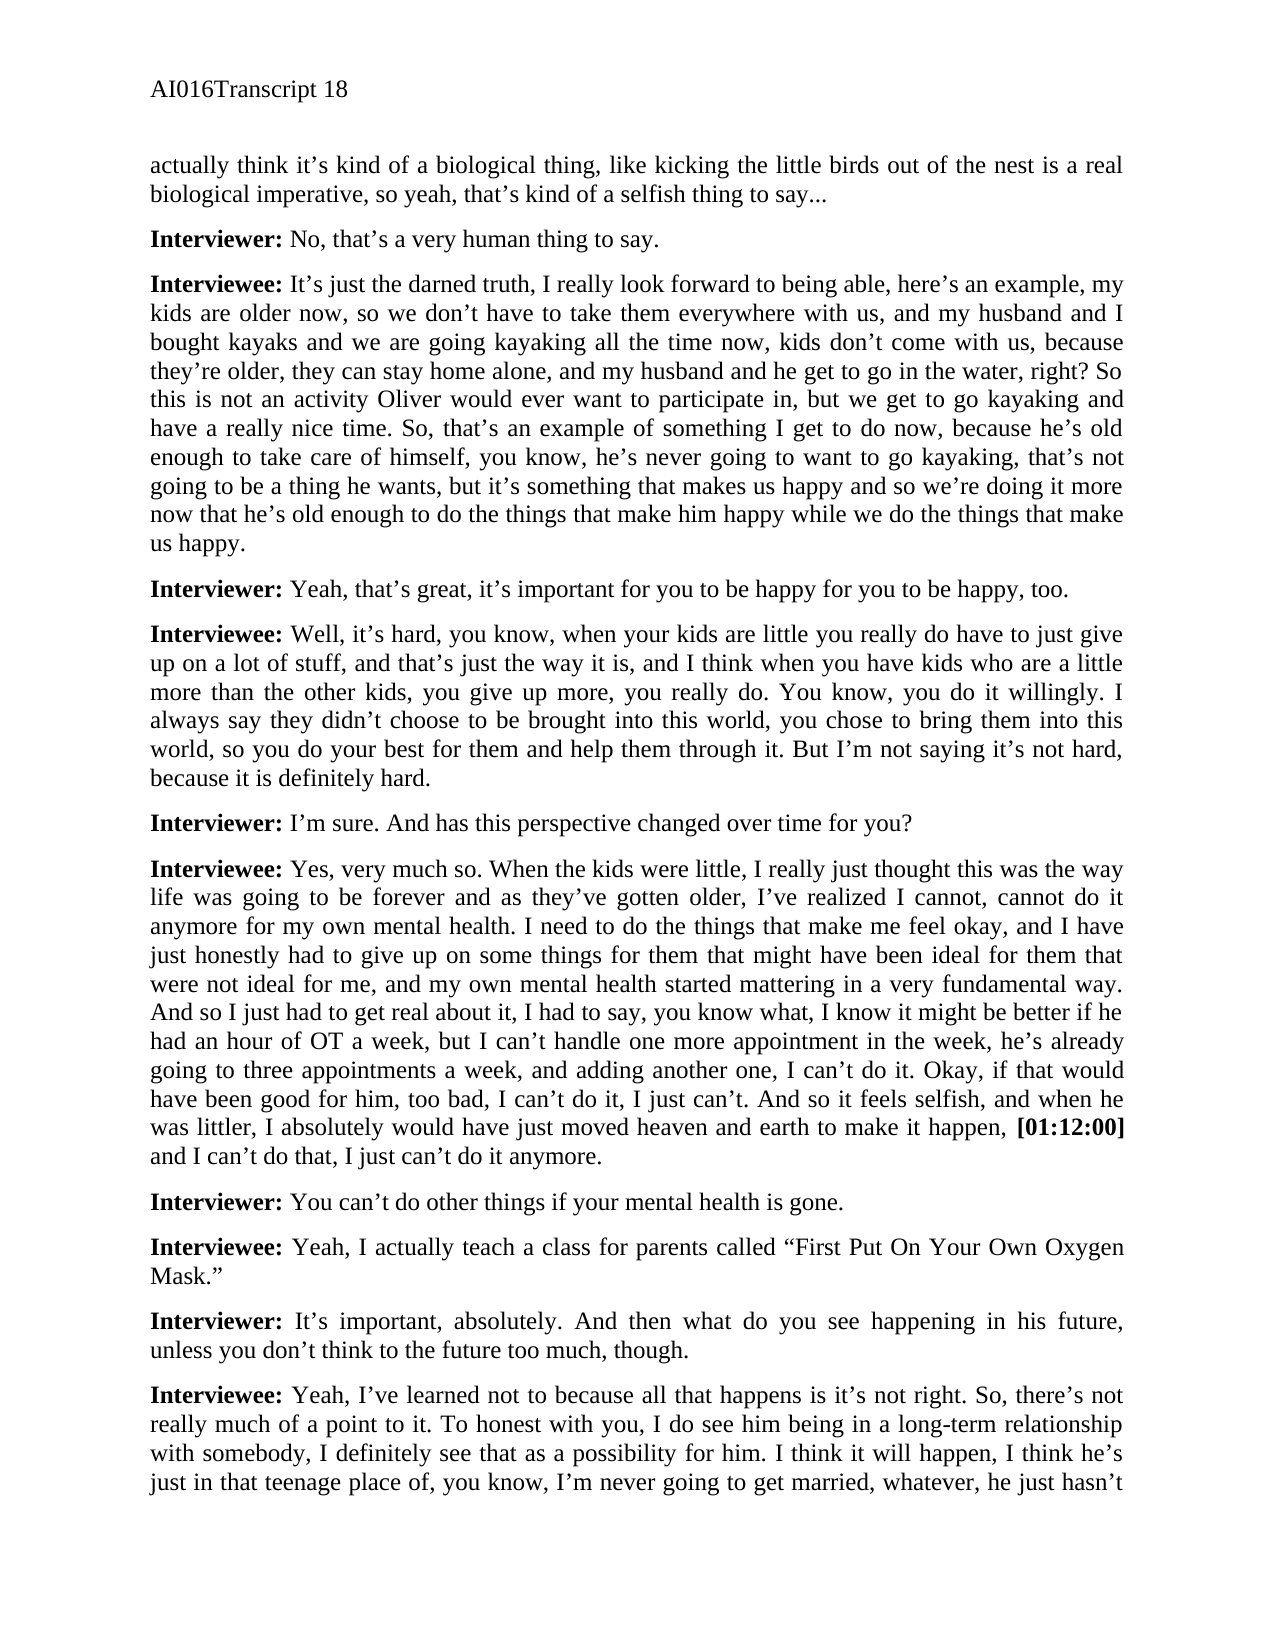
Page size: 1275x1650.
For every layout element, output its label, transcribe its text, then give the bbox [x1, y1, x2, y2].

text Interviewer: Yeah, that’s great, it’s important for you to be happy for you to be happy, too. [150, 574, 1125, 602]
text Interviewer: It’s important, absolutely. And then what do you see happening in his future, unless you don’t think to the future too much, though. [150, 1306, 1125, 1364]
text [150, 150, 1125, 207]
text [150, 1380, 1125, 1495]
text Interviewer: You can’t do other things if your mental health is gone. [150, 1187, 1125, 1215]
text Interviewee: Yes, very much so. When the kids were little, I really just thought this was the way life was going to be forever and as they’ve gotten older, I’ve realized I cannot, cannot do it anymore for my own mental health. I need to do the things that make me feel okay, and I have just honestly had to give up on some things for them that might have been ideal for them that were not ideal for me, and my own mental health started mattering in a very fundamental way. And so I just had to get real about it, I had to say, you know what, I know it might be better if he had an hour of OT a week, but I can’t handle one more appointment in the week, he’s already going to three appointments a week, and adding another one, I can’t do it. Okay, if that would have been good for him, too bad, I can’t do it, I just can’t. And so it feels selfish, and when he was littler, I absolutely would have just moved heaven and earth to make it happen, [01:12:00] and I can’t do that, I just can’t do it anymore. [150, 854, 1125, 1170]
text Interviewer: No, that’s a very human thing to say. [150, 224, 1125, 253]
text Interviewee: Yeah, I actually teach a class for parents called “First Put On Your Own Oxygen Mask.” [150, 1232, 1125, 1289]
text Interviewee: It’s just the darned truth, I really look forward to being able, here’s an example, my kids are older now, so we don’t have to take them everywhere with us, and my husband and I bought kayaks and we are going kayaking all the time now, kids don’t come with us, because they’re older, they can stay home alone, and my husband and he get to go in the water, right? So this is not an activity Oliver would ever want to participate in, but we get to go kayaking and have a really nice time. So, that’s an example of something I get to do now, because he’s old enough to take care of himself, you know, he’s never going to want to go kayaking, that’s not going to be a thing he wants, but it’s something that makes us happy and so we’re doing it more now that he’s old enough to do the things that make him happy while we do the things that make us happy. [150, 269, 1125, 557]
text Interviewer: I’m sure. And has this perspective changed over time for you? [150, 808, 1125, 837]
text Interviewee: Well, it’s hard, you know, when your kids are little you really do have to just give up on a lot of stuff, and that’s just the way it is, and I think when you have kids who are a little more than the other kids, you give up more, you really do. You know, you do it willingly. I always say they didn’t choose to be brought into this world, you chose to bring them into this world, so you do your best for them and help them through it. But I’m not saying it’s not hard, because it is definitely hard. [150, 619, 1125, 792]
